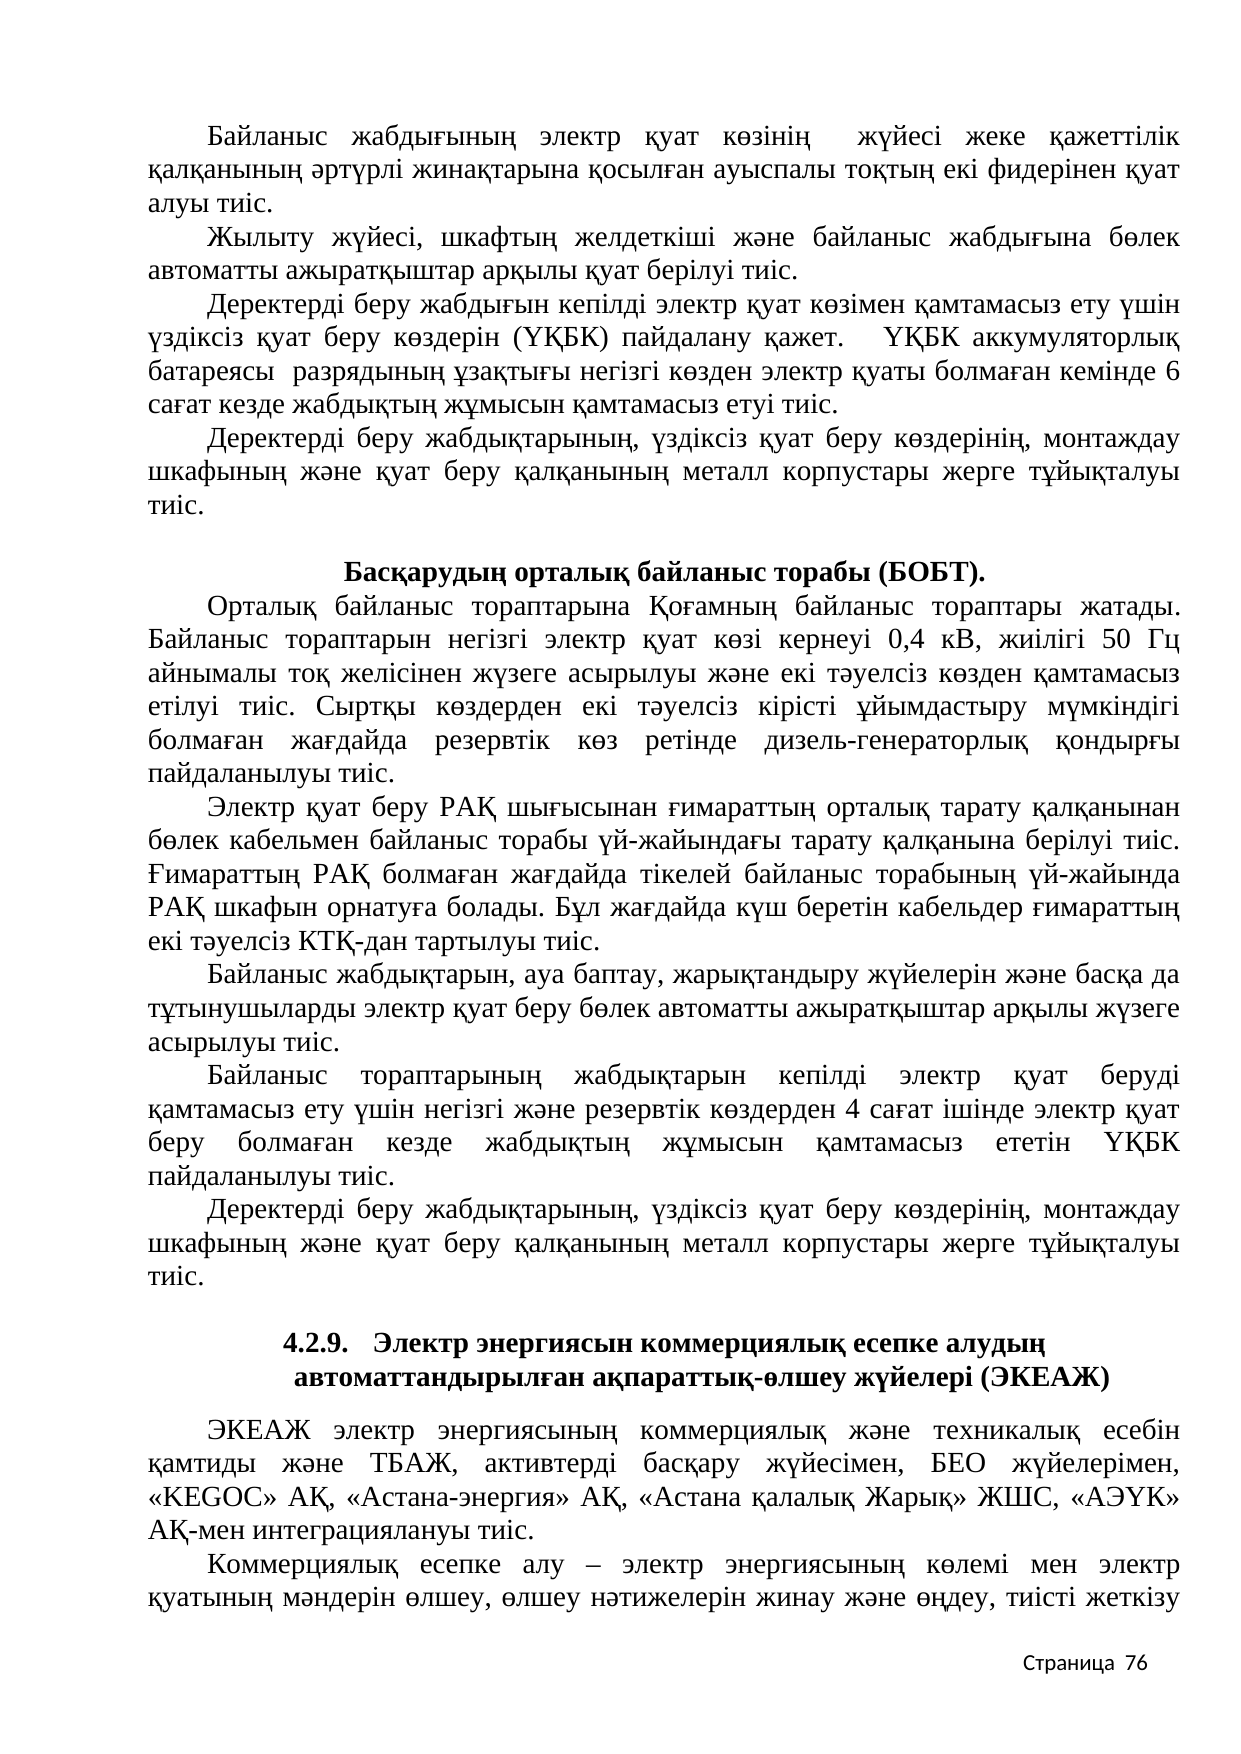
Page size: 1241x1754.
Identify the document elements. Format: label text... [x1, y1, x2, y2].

text Деректерді беру жабдықтарының, үздіксіз қуат беру көздерінің, монтаждау шкафының және қуат беру қалқанының металл корпустары жерге тұйықталуы тиіс. [148, 1191, 1181, 1292]
text Электр қуат беру РАҚ шығысынан ғимараттың орталық тарату қалқанынан бөлек кабельмен байланыс торабы үй-жайындағы тарату қалқанына берілуі тиіс. Ғимараттың РАҚ болмаған жағдайда тікелей байланыс торабының үй-жайында РАҚ шкафын орнатуға болады. Бұл жағдайда күш беретін кабельдер ғимараттың екі тәуелсіз КТҚ-дан тартылуы тиіс. [148, 789, 1181, 957]
text Деректерді беру жабдықтарының, үздіксіз қуат беру көздерінің, монтаждау шкафының және қуат беру қалқанының металл корпустары жерге тұйықталуы тиіс. [148, 420, 1181, 521]
text Деректерді беру жабдығын кепілді электр қуат көзімен қамтамасыз ету үшін үздіксіз қуат беру көздерін (ҮҚБК) пайдалану қажет. ҮҚБК аккумуляторлық батареясы разрядының ұзақтығы негізгі көзден электр қуаты болмаған кемінде 6 сағат кезде жабдықтың жұмысын қамтамасыз етуі тиіс. [148, 286, 1181, 420]
text Байланыс тораптарының жабдықтарын кепілді электр қуат беруді қамтамасыз ету үшін негізгі және резервтік көздерден 4 сағат ішінде электр қуат беру болмаған кезде жабдықтың жұмысын қамтамасыз ететін ҮҚБК пайдаланылуы тиіс. [148, 1057, 1181, 1191]
text Байланыс жабдығының электр қуат көзінің жүйесі жеке қажеттілік қалқанының әртүрлі жинақтарына қосылған ауыспалы тоқтың екі фидерінен қуат алуы тиіс. [148, 118, 1181, 219]
text ЭКЕАЖ электр энергиясының коммерциялық және техникалық есебін қамтиды және ТБАЖ, активтерді басқару жүйесімен, БЕО жүйелерімен, «KEGOC» АҚ, «Астана-энергия» АҚ, «Астана қалалық Жарық» ЖШС, «АЭҮК» АҚ-мен интеграциялануы тиіс. [148, 1412, 1181, 1546]
text Жылыту жүйесі, шкафтың желдеткіші және байланыс жабдығына бөлек автоматты ажыратқыштар арқылы қуат берілуі тиіс. [148, 219, 1181, 286]
list Электр энергиясын коммерциялық есепке алудың автоматтандырылған ақпараттық-өлшеу жүйелері (ЭКЕАЖ) [148, 1326, 1181, 1393]
text Байланыс жабдықтарын, ауа баптау, жарықтандыру жүйелерін және басқа да тұтынушыларды электр қуат беру бөлек автоматты ажыратқыштар арқылы жүзеге асырылуы тиіс. [148, 957, 1181, 1057]
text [148, 1546, 1181, 1613]
text Орталық байланыс тораптарына Қоғамның байланыс тораптары жатады. Байланыс тораптарын негізгі электр қуат көзі кернеуі 0,4 кВ, жиілігі 50 Гц айнымалы тоқ желісінен жүзеге асырылуы және екі тәуелсіз көзден қамтамасыз етілуі тиіс. Сыртқы көздерден екі тәуелсіз кірісті ұйымдастыру мүмкіндігі болмаған жағдайда резервтік көз ретінде дизель-генераторлық қондырғы пайдаланылуы тиіс. [148, 588, 1181, 789]
text Басқарудың орталық байланыс торабы (БОБТ). [148, 554, 1181, 588]
